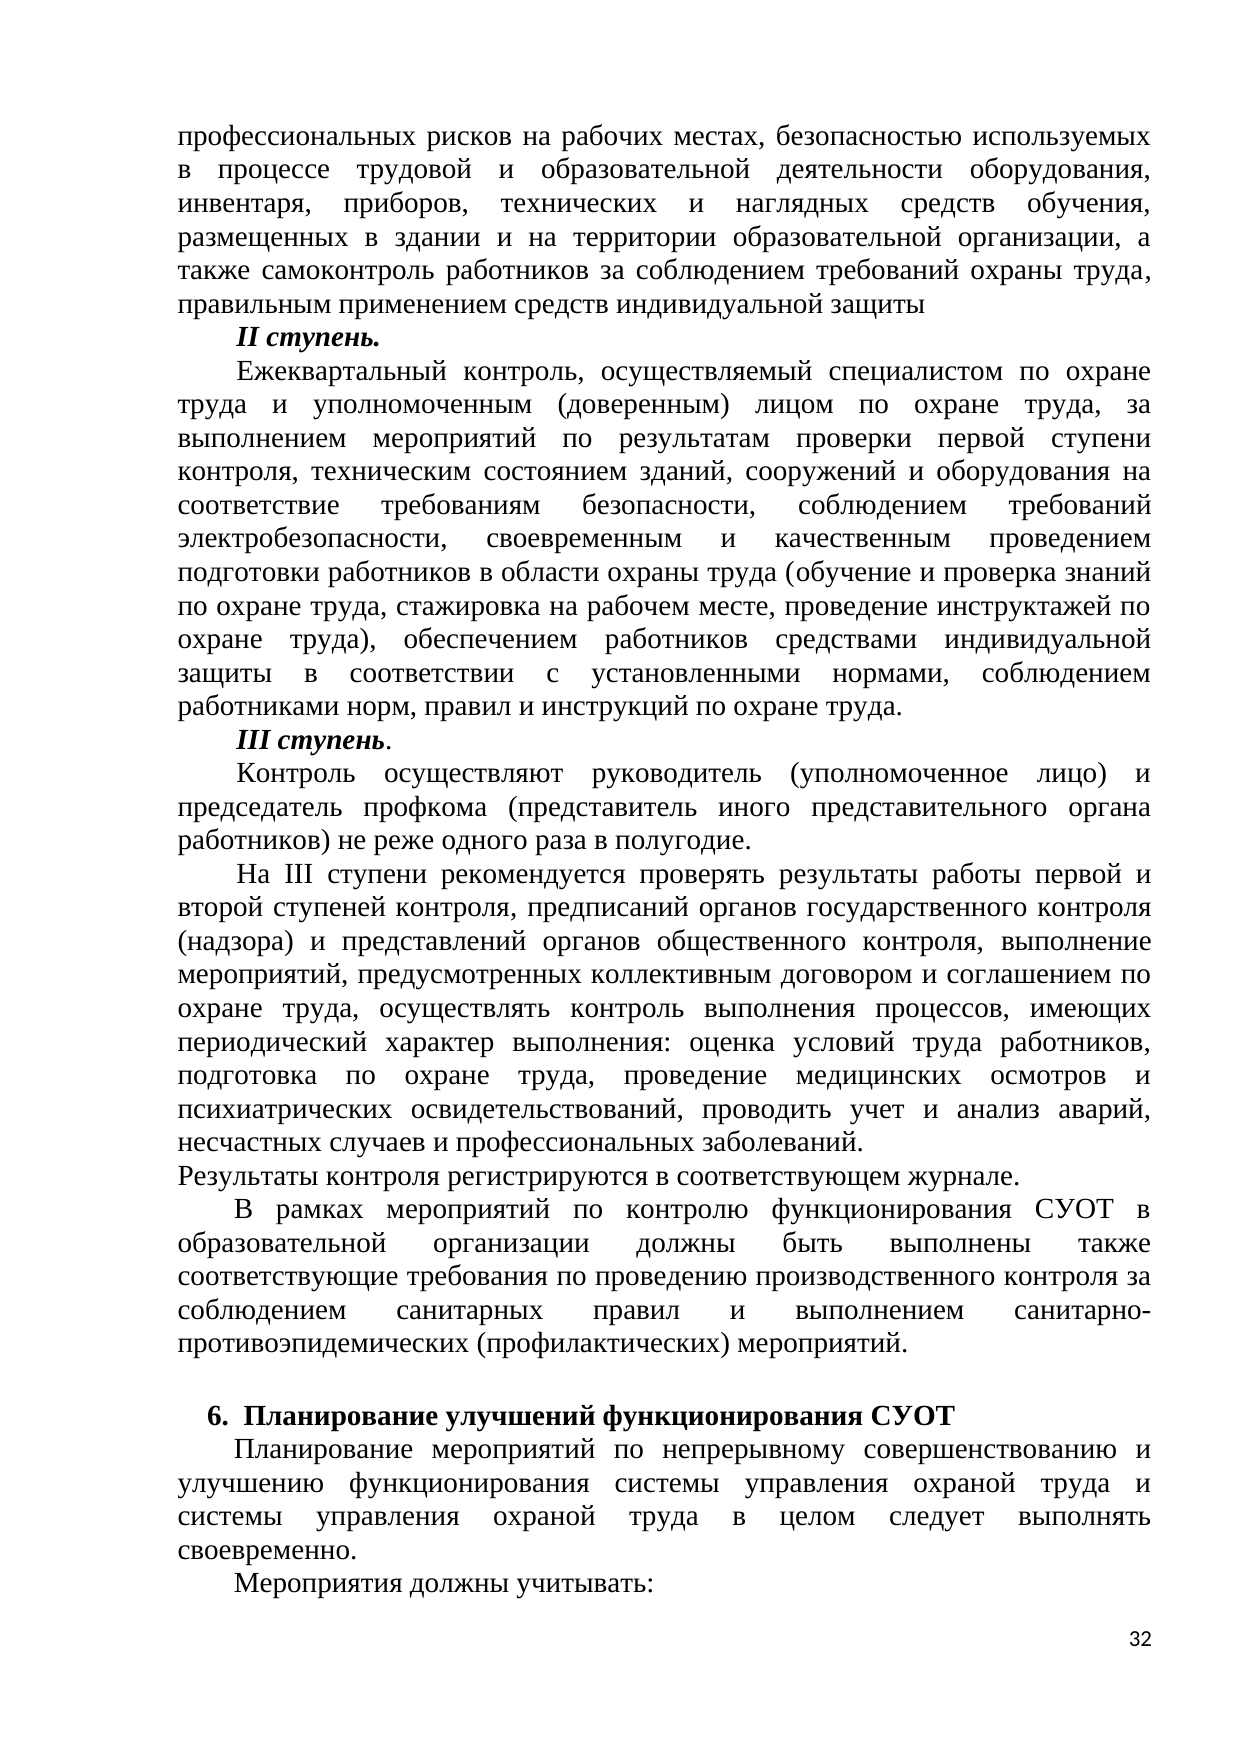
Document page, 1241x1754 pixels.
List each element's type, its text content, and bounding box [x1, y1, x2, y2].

text Планирование мероприятий по непрерывному совершенствованию и улучшению функционирования системы управления охраной труда и системы управления охраной труда в целом следует выполнять своевременно. [177, 1431, 1152, 1565]
text II ступень. [177, 319, 1152, 353]
text В рамках мероприятий по контролю функционирования СУОТ в образовательной организации должны быть выполнены также соответствующие требования по проведению производственного контроля за соблюдением санитарных правил и выполнением санитарно-противоэпидемических (профилактических) мероприятий. [177, 1191, 1152, 1359]
text Результаты контроля регистрируются в соответствующем журнале. [177, 1158, 1152, 1191]
text На III ступени рекомендуется проверять результаты работы первой и второй ступеней контроля, предписаний органов государственного контроля (надзора) и представлений органов общественного контроля, выполнение мероприятий, предусмотренных коллективным договором и соглашением по охране труда, осуществлять контроль выполнения процессов, имеющих периодический характер выполнения: оценка условий труда работников, подготовка по охране труда, проведение медицинских осмотров и психиатрических освидетельствований, проводить учет и анализ аварий, несчастных случаев и профессиональных заболеваний. [177, 856, 1152, 1158]
text Контроль осуществляют руководитель (уполномоченное лицо) и председатель профкома (представитель иного представительного органа работников) не реже одного раза в полугодие. [177, 755, 1152, 856]
text III ступень. [177, 722, 1152, 755]
text 6. Планирование улучшений функционирования СУОТ [207, 1398, 1152, 1431]
text Ежеквартальный контроль, осуществляемый специалистом по охране труда и уполномоченным (доверенным) лицом по охране труда, за выполнением мероприятий по результатам проверки первой ступени контроля, техническим состоянием зданий, сооружений и оборудования на соответствие требованиям безопасности, соблюдением требований электробезопасности, своевременным и качественным проведением подготовки работников в области охраны труда (обучение и проверка знаний по охране труда, стажировка на рабочем месте, проведение инструктажей по охране труда), обеспечением работников средствами индивидуальной защиты в соответствии с установленными нормами, соблюдением работниками норм, правил и инструкций по охране труда. [177, 353, 1152, 722]
text Мероприятия должны учитывать: [177, 1565, 1152, 1599]
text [177, 118, 1152, 319]
